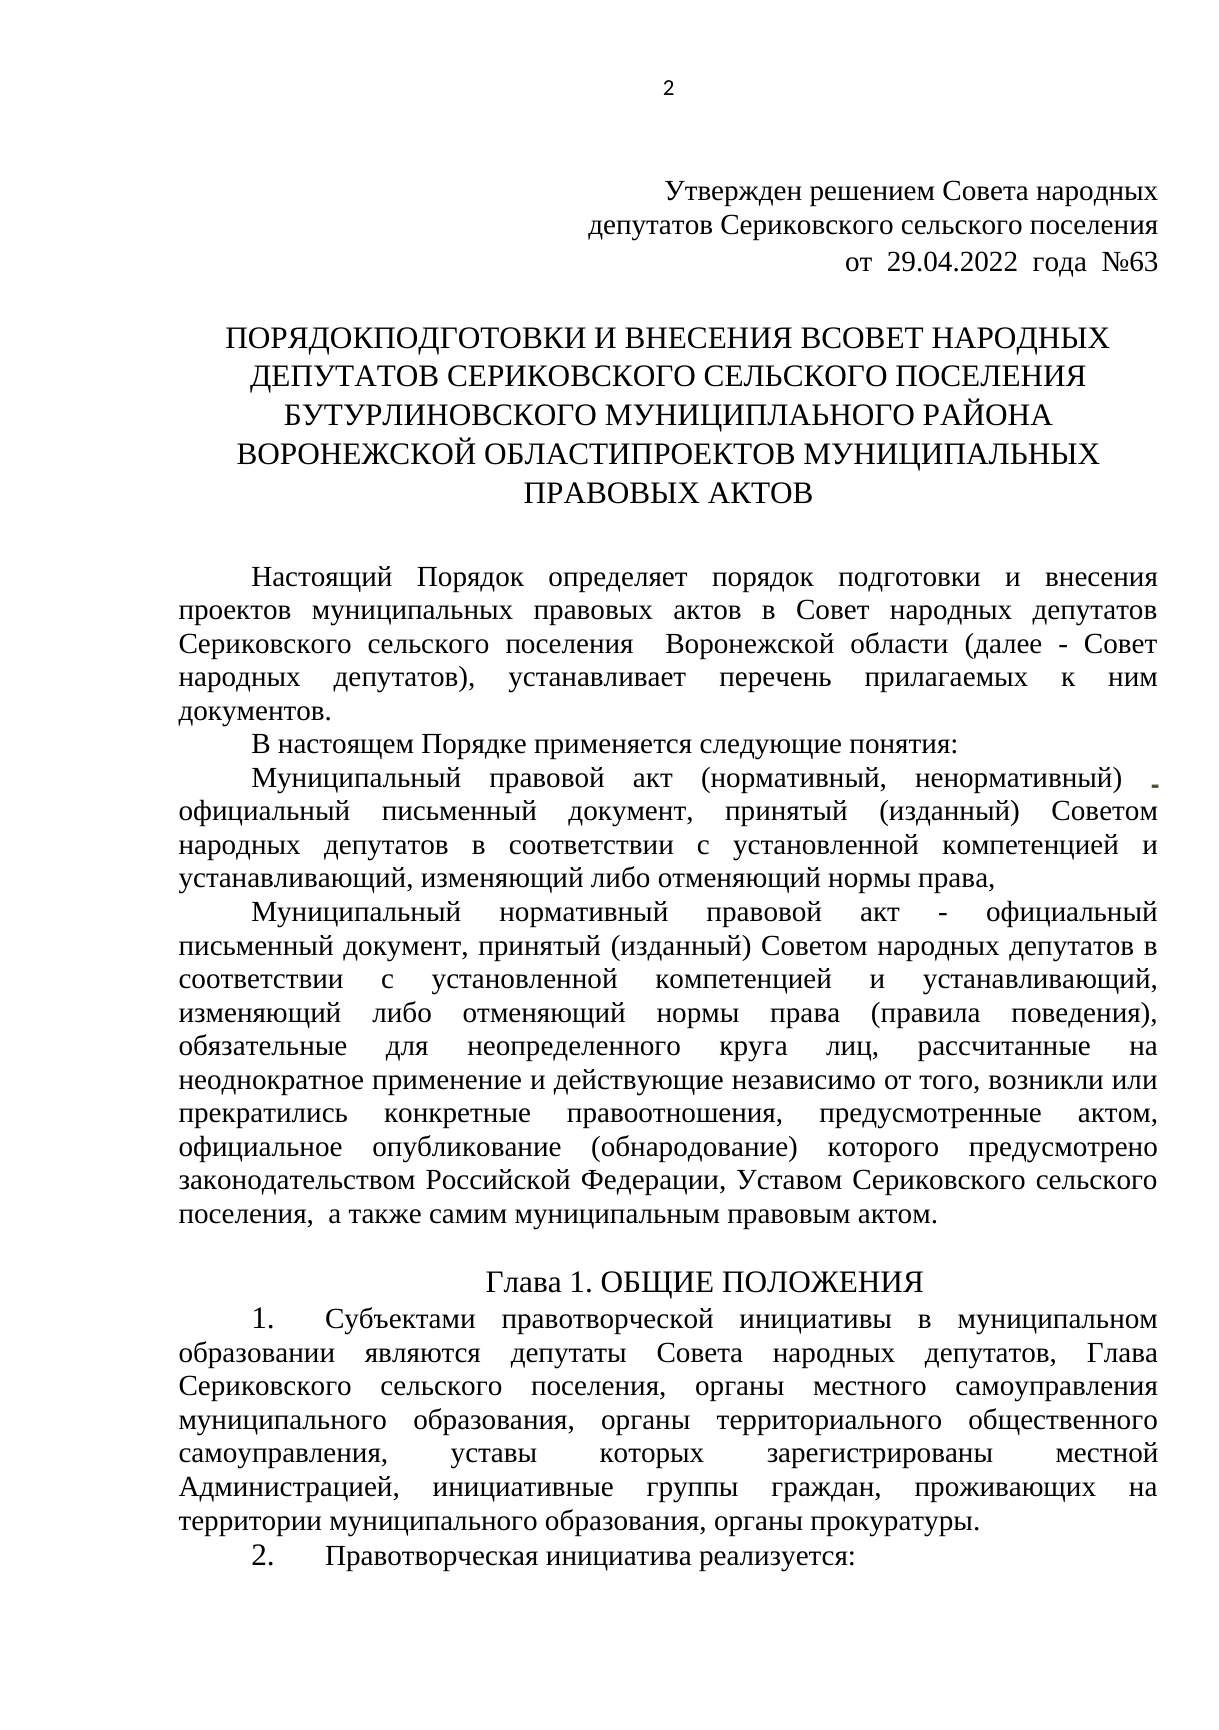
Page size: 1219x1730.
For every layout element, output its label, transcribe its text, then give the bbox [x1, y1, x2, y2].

text Муниципальный нормативный правовой акт - официальный письменный документ, принятый (изданный) Советом народных депутатов в соответствии с установленной компетенцией и устанавливающий, изменяющий либо отменяющий нормы права (правила поведения), обязательные для неопределенного круга лиц, рассчитанные на неоднократное применение и действующие независимо от того, возникли или прекратились конкретные правоотношения, предусмотренные актом, официальное опубликование (обнародование) которого предусмотрено законодательством Российской Федерации, Уставом Сериковского сельского поселения, а также самим муниципальным правовым актом. [178, 894, 1158, 1229]
text Утвержден решением Совета народных депутатов Сериковского сельского поселения [546, 173, 1158, 241]
list Субъектами правотворческой инициативы в муниципальном образовании являются депутаты Совета народных депутатов, Глава Сериковского сельского поселения, органы местного самоуправления муниципального образования, органы территориального общественного самоуправления, уставы которых зарегистрированы местной Администрацией, инициативные группы граждан, проживающих на территории муниципального образования, органы прокуратуры. [178, 1299, 1158, 1536]
text ПОРЯДОКПОДГОТОВКИ И ВНЕСЕНИЯ ВСОВЕТ НАРОДНЫХ ДЕПУТАТОВ СЕРИКОВСКОГО СЕЛЬСКОГО ПОСЕЛЕНИЯ БУТУРЛИНОВСКОГО МУНИЦИПЛАЬНОГО РАЙОНА ВОРОНЕЖСКОЙ ОБЛАСТИПРОЕКТОВ МУНИЦИПАЛЬНЫХ ПРАВОВЫХ АКТОВ [203, 319, 1133, 510]
text от 29.04.2022 года №63 [546, 244, 1158, 277]
text Глава 1. ОБЩИЕ ПОЛОЖЕНИЯ [178, 1263, 1158, 1299]
text Настоящий Порядок определяет порядок подготовки и внесения проектов муниципальных правовых актов в Совет народных депутатов Сериковского сельского поселения Воронежской области (далее - Совет народных депутатов), устанавливает перечень прилагаемых к ним документов. [178, 559, 1158, 726]
text Муниципальный правовой акт (нормативный, ненормативный) официальный письменный документ, принятый (изданный) Советом народных депутатов в соответствии с установленной компетенцией и устанавливающий, изменяющий либо отменяющий нормы права, [178, 760, 1158, 894]
list Правотворческая инициатива реализуется: [178, 1536, 1158, 1572]
text В настоящем Порядке применяется следующие понятия: [178, 726, 1158, 760]
